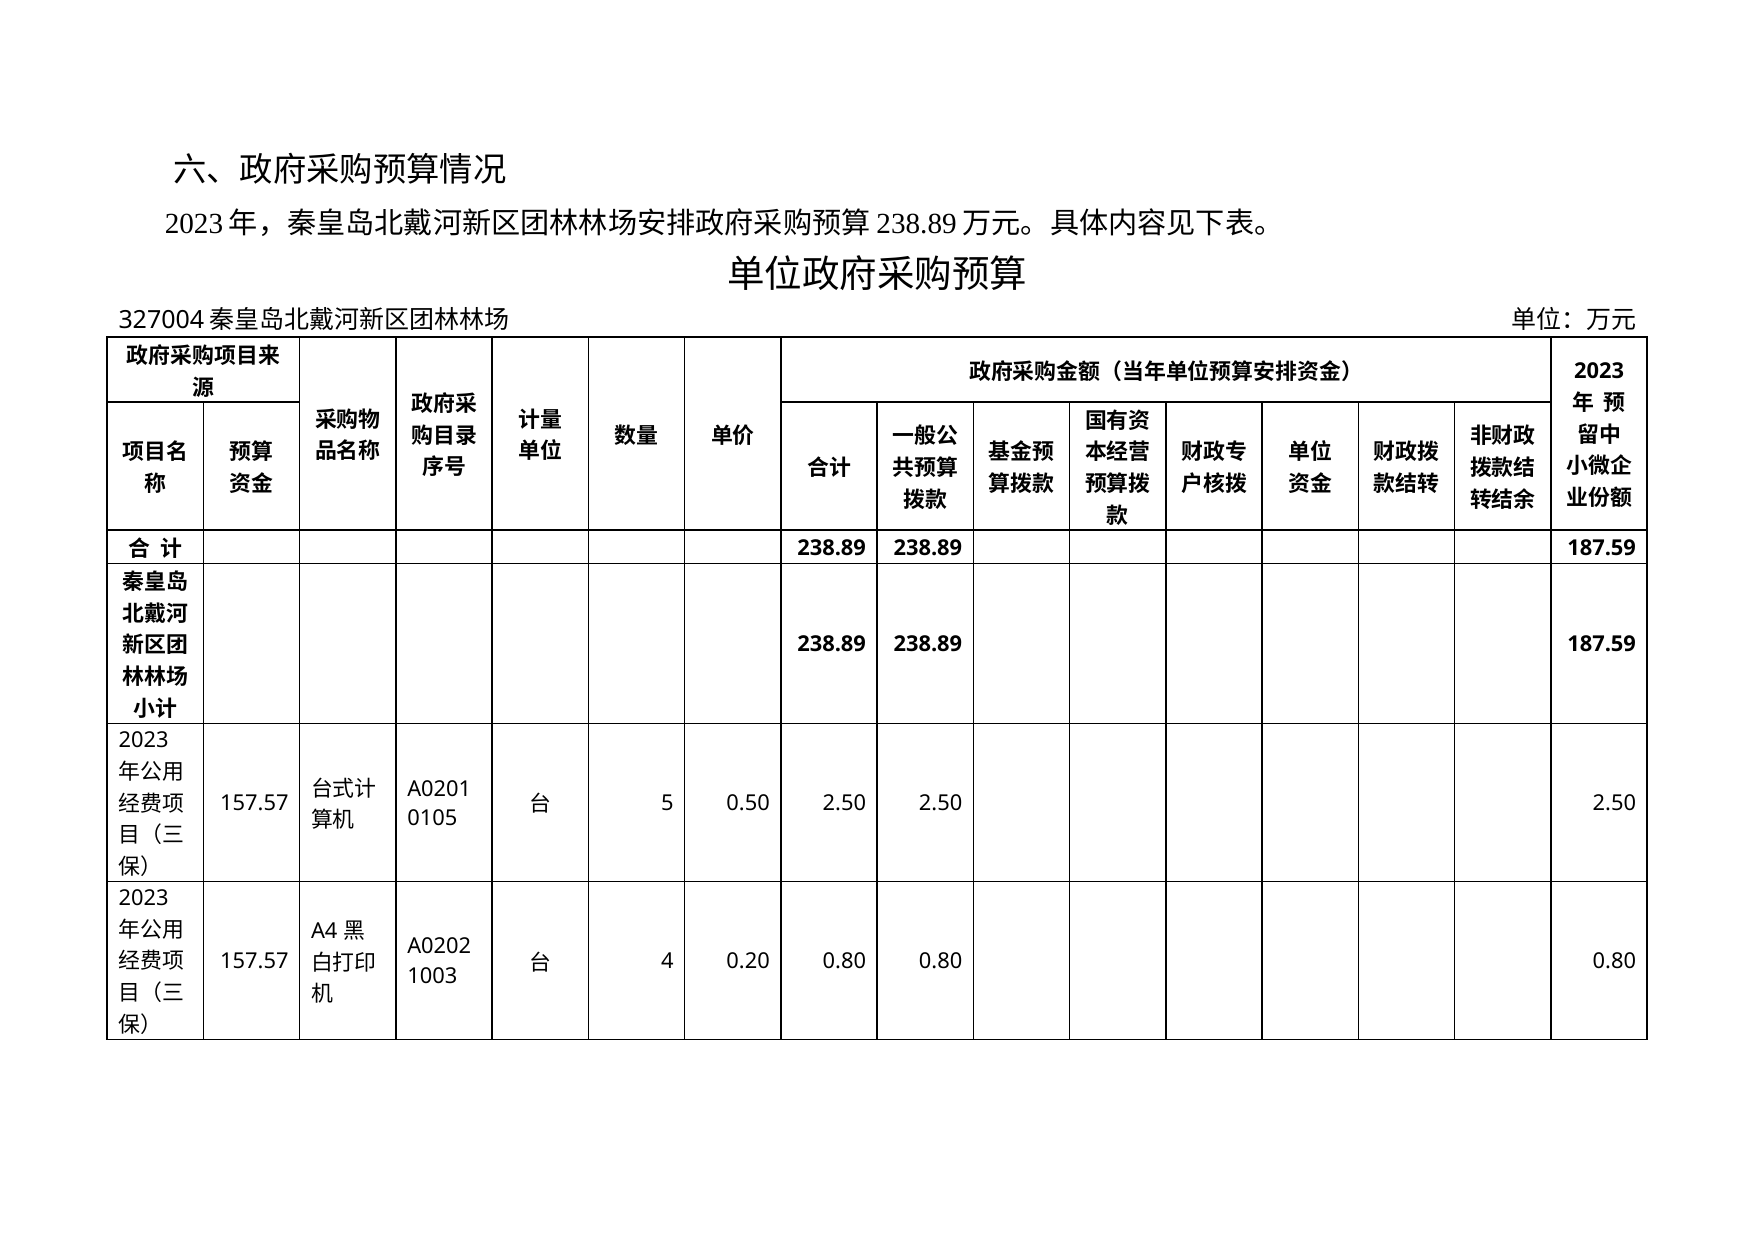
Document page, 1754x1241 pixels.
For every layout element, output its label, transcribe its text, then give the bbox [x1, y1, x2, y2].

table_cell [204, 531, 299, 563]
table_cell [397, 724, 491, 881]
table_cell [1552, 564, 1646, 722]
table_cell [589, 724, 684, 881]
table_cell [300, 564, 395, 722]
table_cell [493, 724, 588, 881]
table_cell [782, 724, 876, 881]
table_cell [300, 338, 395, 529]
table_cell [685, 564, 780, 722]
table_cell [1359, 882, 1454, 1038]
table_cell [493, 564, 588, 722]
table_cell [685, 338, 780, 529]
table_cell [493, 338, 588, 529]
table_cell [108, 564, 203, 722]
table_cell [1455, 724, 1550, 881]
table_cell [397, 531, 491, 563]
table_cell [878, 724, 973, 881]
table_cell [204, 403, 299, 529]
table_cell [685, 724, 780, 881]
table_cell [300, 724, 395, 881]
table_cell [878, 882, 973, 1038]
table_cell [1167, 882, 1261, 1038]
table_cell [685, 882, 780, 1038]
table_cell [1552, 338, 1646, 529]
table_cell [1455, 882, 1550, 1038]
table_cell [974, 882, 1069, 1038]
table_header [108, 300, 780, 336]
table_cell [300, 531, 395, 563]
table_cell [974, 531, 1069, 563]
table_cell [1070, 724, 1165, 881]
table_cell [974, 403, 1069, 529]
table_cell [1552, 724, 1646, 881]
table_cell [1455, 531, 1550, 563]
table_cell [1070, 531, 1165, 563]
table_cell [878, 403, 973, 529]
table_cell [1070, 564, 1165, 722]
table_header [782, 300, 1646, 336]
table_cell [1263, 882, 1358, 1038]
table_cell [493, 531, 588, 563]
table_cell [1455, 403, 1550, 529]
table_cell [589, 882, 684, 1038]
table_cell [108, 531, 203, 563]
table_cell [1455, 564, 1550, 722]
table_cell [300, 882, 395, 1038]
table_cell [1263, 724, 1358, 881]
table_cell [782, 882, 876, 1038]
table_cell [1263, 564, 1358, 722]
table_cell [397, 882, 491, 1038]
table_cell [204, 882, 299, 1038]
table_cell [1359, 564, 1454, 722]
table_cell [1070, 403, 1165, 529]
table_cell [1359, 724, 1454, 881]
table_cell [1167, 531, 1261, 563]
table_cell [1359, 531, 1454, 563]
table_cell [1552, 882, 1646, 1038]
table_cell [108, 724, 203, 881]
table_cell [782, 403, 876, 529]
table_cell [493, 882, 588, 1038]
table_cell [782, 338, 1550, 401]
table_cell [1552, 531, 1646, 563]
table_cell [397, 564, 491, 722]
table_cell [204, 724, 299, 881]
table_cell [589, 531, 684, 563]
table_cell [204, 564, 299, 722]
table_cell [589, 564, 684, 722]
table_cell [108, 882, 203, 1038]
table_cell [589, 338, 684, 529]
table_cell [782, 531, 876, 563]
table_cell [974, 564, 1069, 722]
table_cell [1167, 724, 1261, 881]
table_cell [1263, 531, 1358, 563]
text 单位政府采购预算 [106, 244, 1648, 298]
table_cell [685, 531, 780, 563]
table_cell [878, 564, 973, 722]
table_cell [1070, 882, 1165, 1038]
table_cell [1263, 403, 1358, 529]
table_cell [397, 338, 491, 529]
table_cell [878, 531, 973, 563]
text 六、政府采购预算情况 [106, 143, 1648, 191]
text 2023年，秦皇岛北戴河新区团林林场安排政府采购预算238.89万元。具体内容见下表。 [106, 192, 1648, 244]
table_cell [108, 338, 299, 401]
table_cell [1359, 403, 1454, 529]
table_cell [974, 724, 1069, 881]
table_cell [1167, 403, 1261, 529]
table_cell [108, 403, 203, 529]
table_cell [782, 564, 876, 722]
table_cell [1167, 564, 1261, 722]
